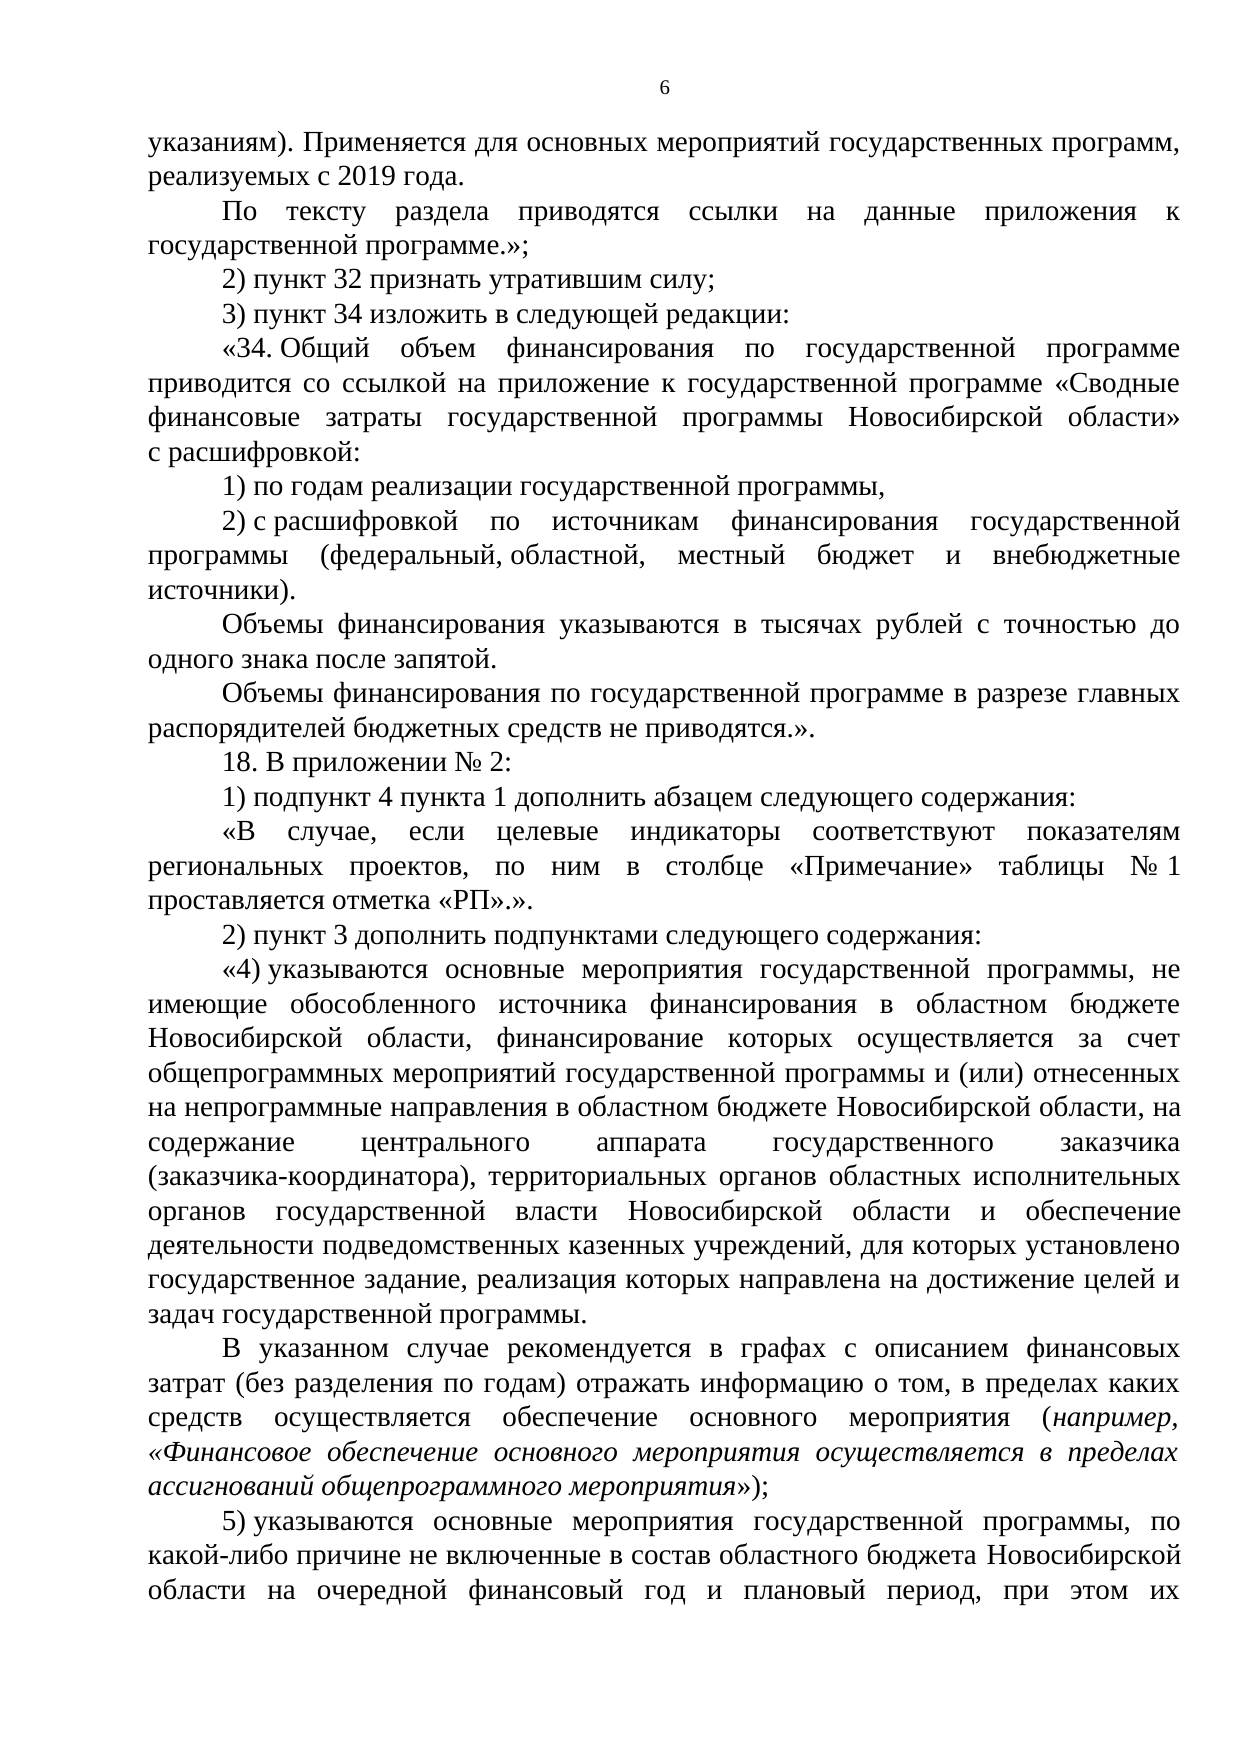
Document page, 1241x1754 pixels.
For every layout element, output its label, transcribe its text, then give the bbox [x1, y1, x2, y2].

text Объемы финансирования по государственной программе в разрезе главных распорядителей бюджетных средств не приводятся.». [148, 675, 1181, 743]
list 2) пункт 32 признать утратившим силу; [148, 262, 1181, 295]
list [148, 124, 1181, 192]
list «В случае, если целевые индикаторы соответствуют показателям региональных проектов, по ним в столбце «Примечание» таблицы № 1 проставляется отметка «РП».». [148, 813, 1181, 916]
list «4) указываются основные мероприятия государственной программы, не имеющие обособленного источника финансирования в областном бюджете Новосибирской области, финансирование которых осуществляется за счет общепрограммных мероприятий государственной программы и (или) отнесенных на непрограммные направления в областном бюджете Новосибирской области, на содержание центрального аппарата государственного заказчика (заказчика-координатора), территориальных органов областных исполнительных органов государственной власти Новосибирской области и обеспечение деятельности подведомственных казенных учреждений, для которых установлено государственное задание, реализация которых направлена на достижение целей и задач государственной программы. [148, 951, 1181, 1329]
list По тексту раздела приводятся ссылки на данные приложения к государственной программе.»; [148, 193, 1181, 261]
text Объемы финансирования указываются в тысячах рублей с точностью до одного знака после запятой. [148, 606, 1181, 674]
list 2) с расшифровкой по источникам финансирования государственной программы (федеральный, областной, местный бюджет и внебюджетные источники). [148, 503, 1181, 606]
list В указанном случае рекомендуется в графах с описанием финансовых затрат (без разделения по годам) отражать информацию о том, в пределах каких средств осуществляется обеспечение основного мероприятия (например, «Финансовое обеспечение основного мероприятия осуществляется в пределах ассигнований общепрограммного мероприятия»); [148, 1331, 1181, 1502]
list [148, 1503, 1181, 1605]
list «34. Общий объем финансирования по государственной программе приводится со ссылкой на приложение к государственной программе «Сводные финансовые затраты государственной программы Новосибирской области» с расшифровкой: [148, 331, 1181, 468]
list 2) пункт 3 дополнить подпунктами следующего содержания: [148, 917, 1181, 950]
list 1) по годам реализации государственной программы, [148, 468, 1181, 502]
list 18. В приложении № 2: [148, 744, 1181, 778]
list 3) пункт 34 изложить в следующей редакции: [148, 296, 1181, 330]
list 1) подпункт 4 пункта 1 дополнить абзацем следующего содержания: [148, 779, 1181, 812]
